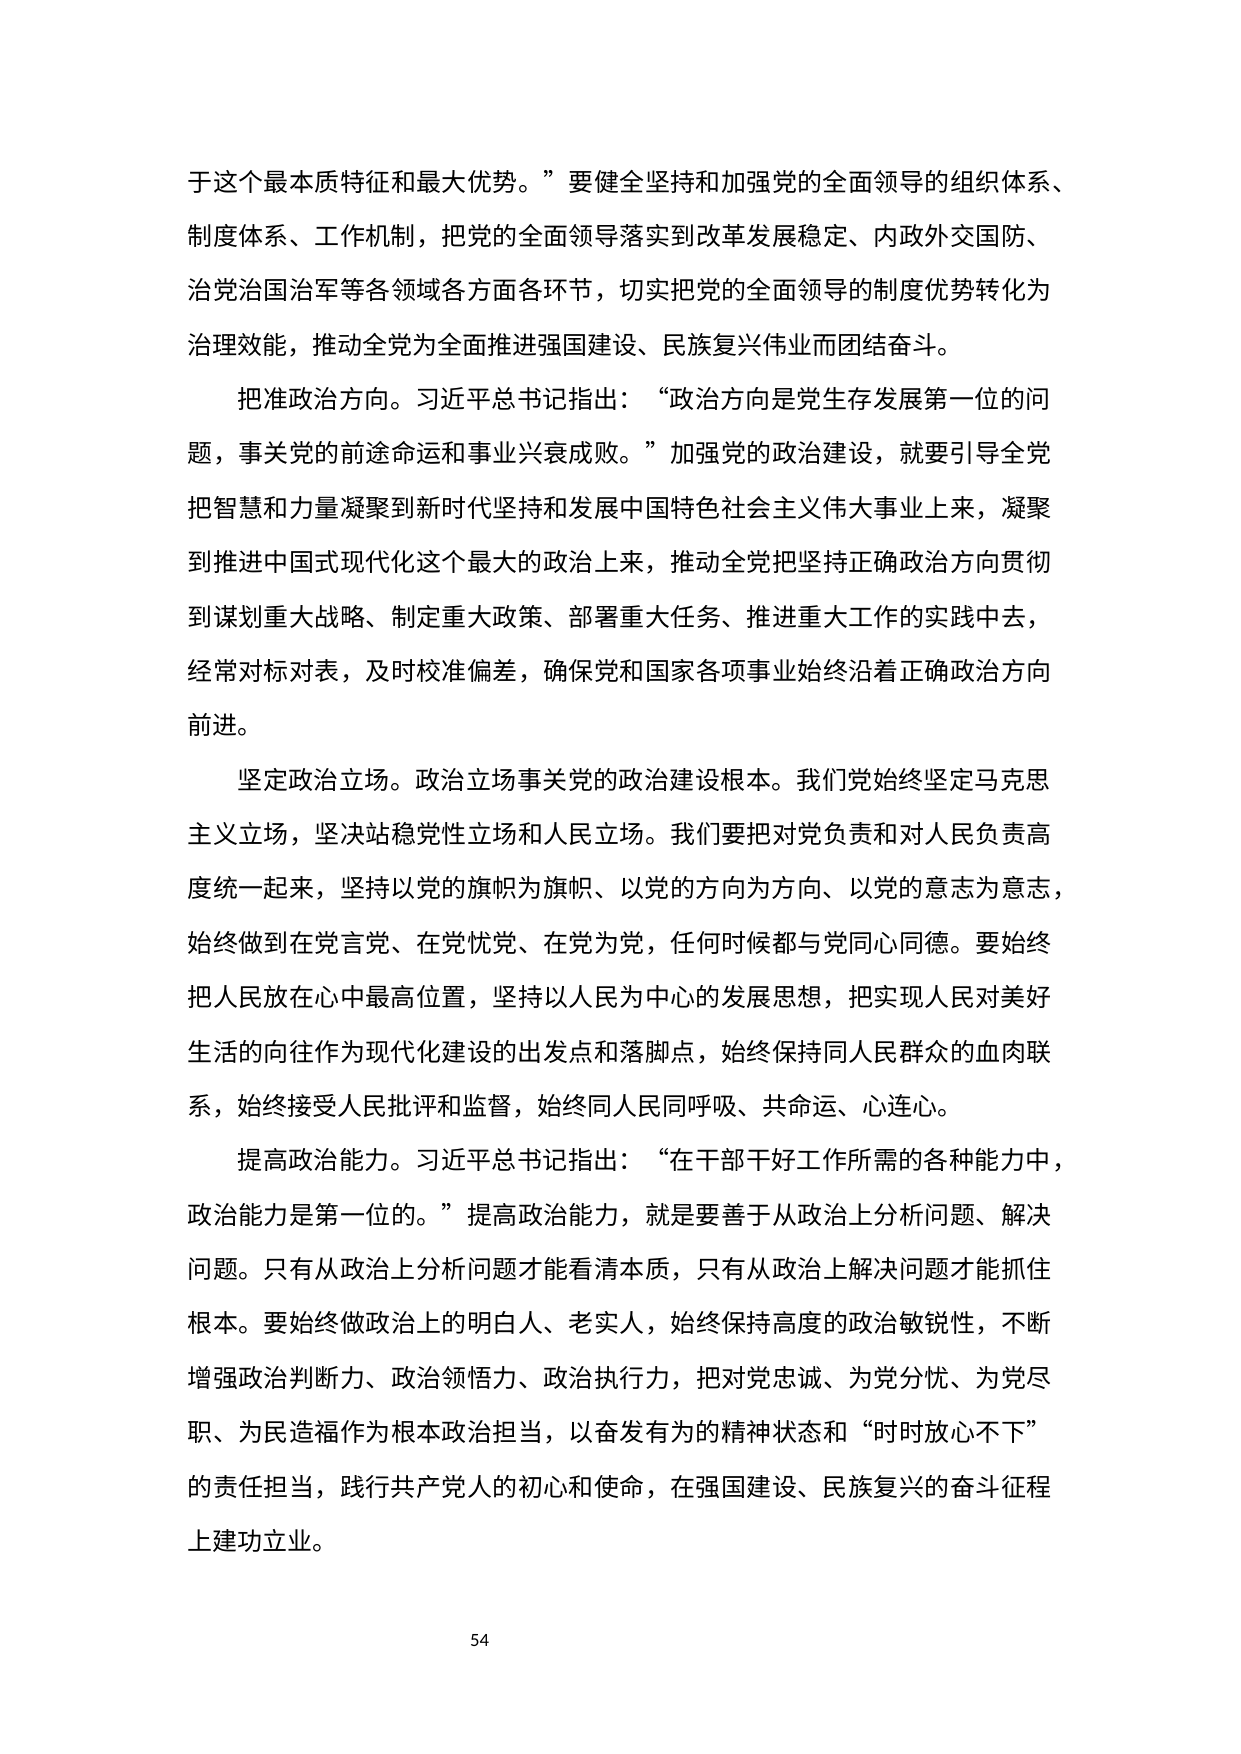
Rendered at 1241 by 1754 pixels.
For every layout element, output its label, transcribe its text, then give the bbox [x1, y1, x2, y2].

text 提高政治能力。习近平总书记指出：“在干部干好工作所需的各种能力中，政治能力是第一位的。”提高政治能力，就是要善于从政治上分析问题、解决问题。只有从政治上分析问题才能看清本质，只有从政治上解决问题才能抓住根本。要始终做政治上的明白人、老实人，始终保持高度的政治敏锐性，不断增强政治判断力、政治领悟力、政治执行力，把对党忠诚、为党分忧、为党尽职、为民造福作为根本政治担当，以奋发有为的精神状态和“时时放心不下”的责任担当，践行共产党人的初心和使命，在强国建设、民族复兴的奋斗征程上建功立业。 [187, 1141, 1053, 1558]
text 把准政治方向。习近平总书记指出：“政治方向是党生存发展第一位的问题，事关党的前途命运和事业兴衰成败。”加强党的政治建设，就要引导全党把智慧和力量凝聚到新时代坚持和发展中国特色社会主义伟大事业上来，凝聚到推进中国式现代化这个最大的政治上来，推动全党把坚持正确政治方向贯彻到谋划重大战略、制定重大政策、部署重大任务、推进重大工作的实践中去，经常对标对表，及时校准偏差，确保党和国家各项事业始终沿着正确政治方向前进。 [187, 379, 1053, 742]
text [187, 162, 1053, 361]
text 坚定政治立场。政治立场事关党的政治建设根本。我们党始终坚定马克思主义立场，坚决站稳党性立场和人民立场。我们要把对党负责和对人民负责高度统一起来，坚持以党的旗帜为旗帜、以党的方向为方向、以党的意志为意志，始终做到在党言党、在党忧党、在党为党，任何时候都与党同心同德。要始终把人民放在心中最高位置，坚持以人民为中心的发展思想，把实现人民对美好生活的向往作为现代化建设的出发点和落脚点，始终保持同人民群众的血肉联系，始终接受人民批评和监督，始终同人民同呼吸、共命运、心连心。 [187, 760, 1053, 1123]
